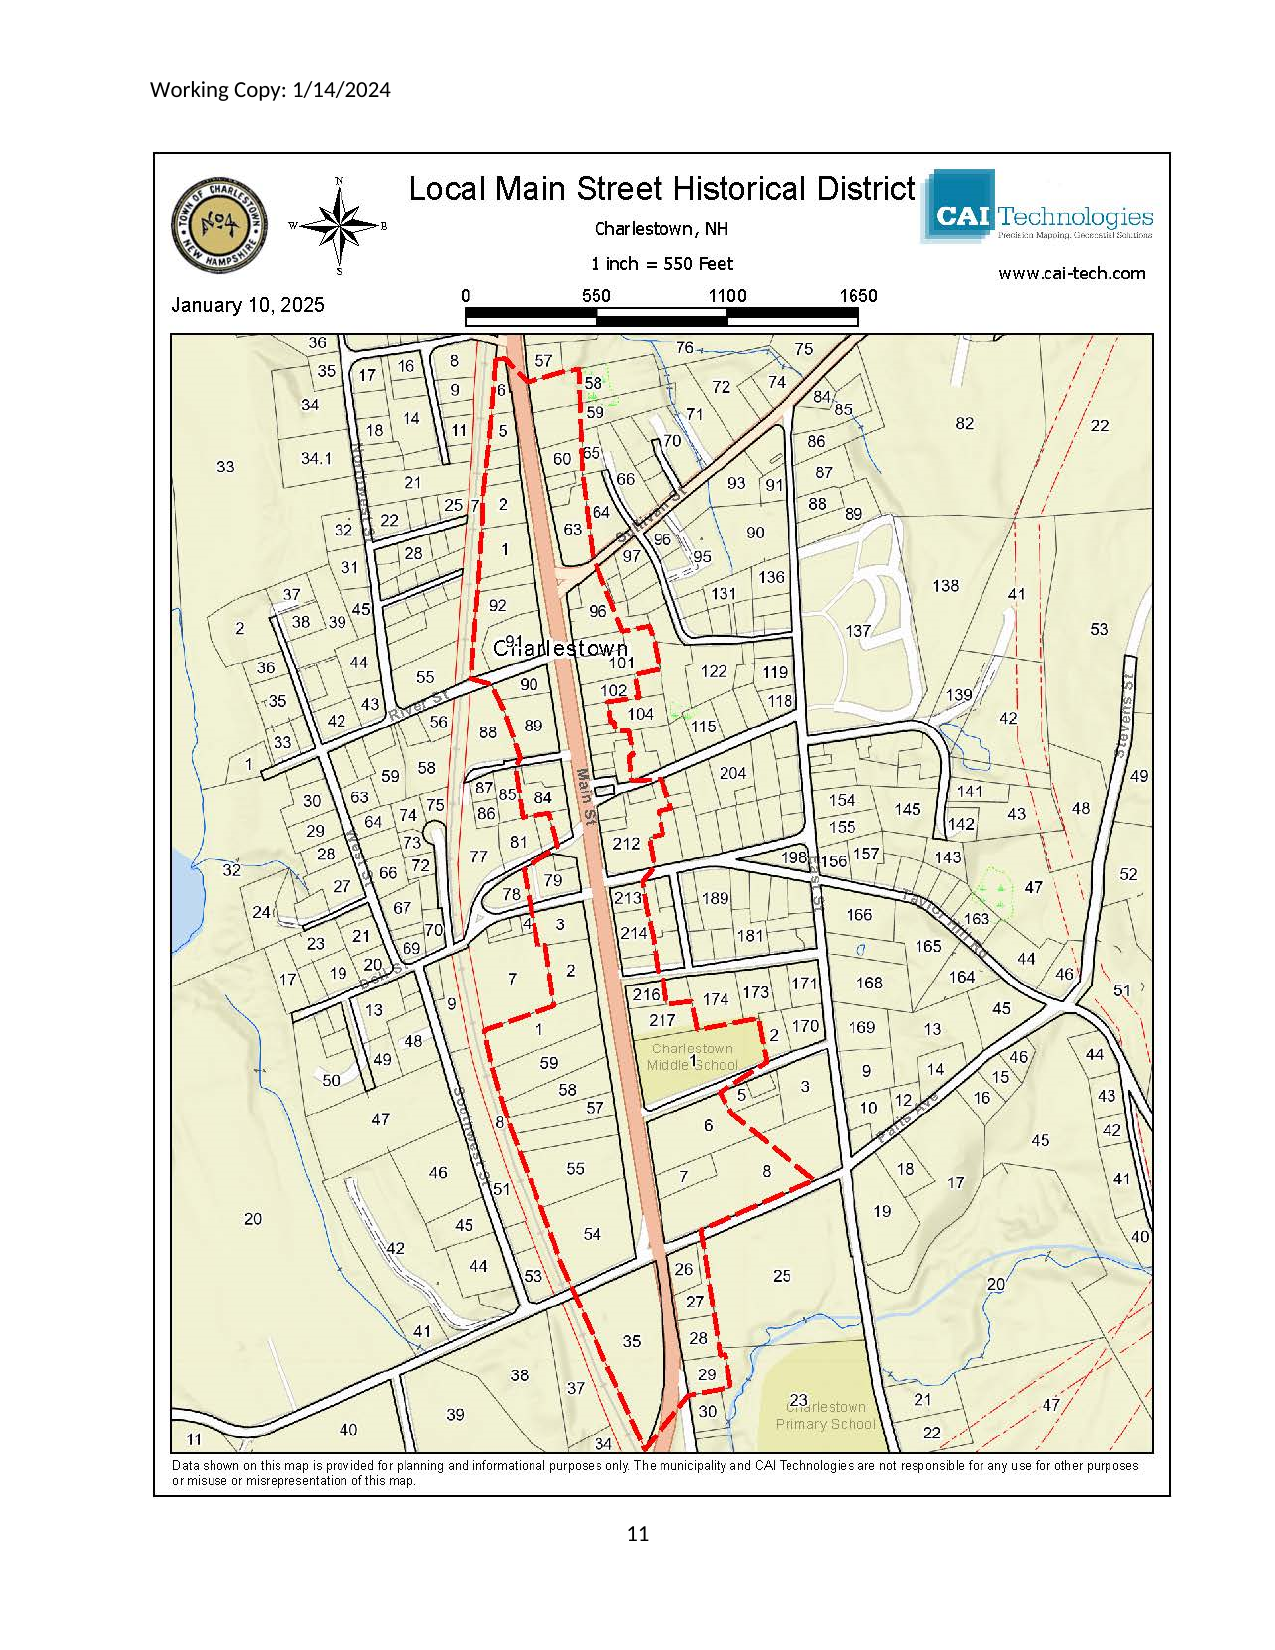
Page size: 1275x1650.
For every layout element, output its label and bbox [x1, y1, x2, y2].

picture [150, 150, 1174, 1500]
